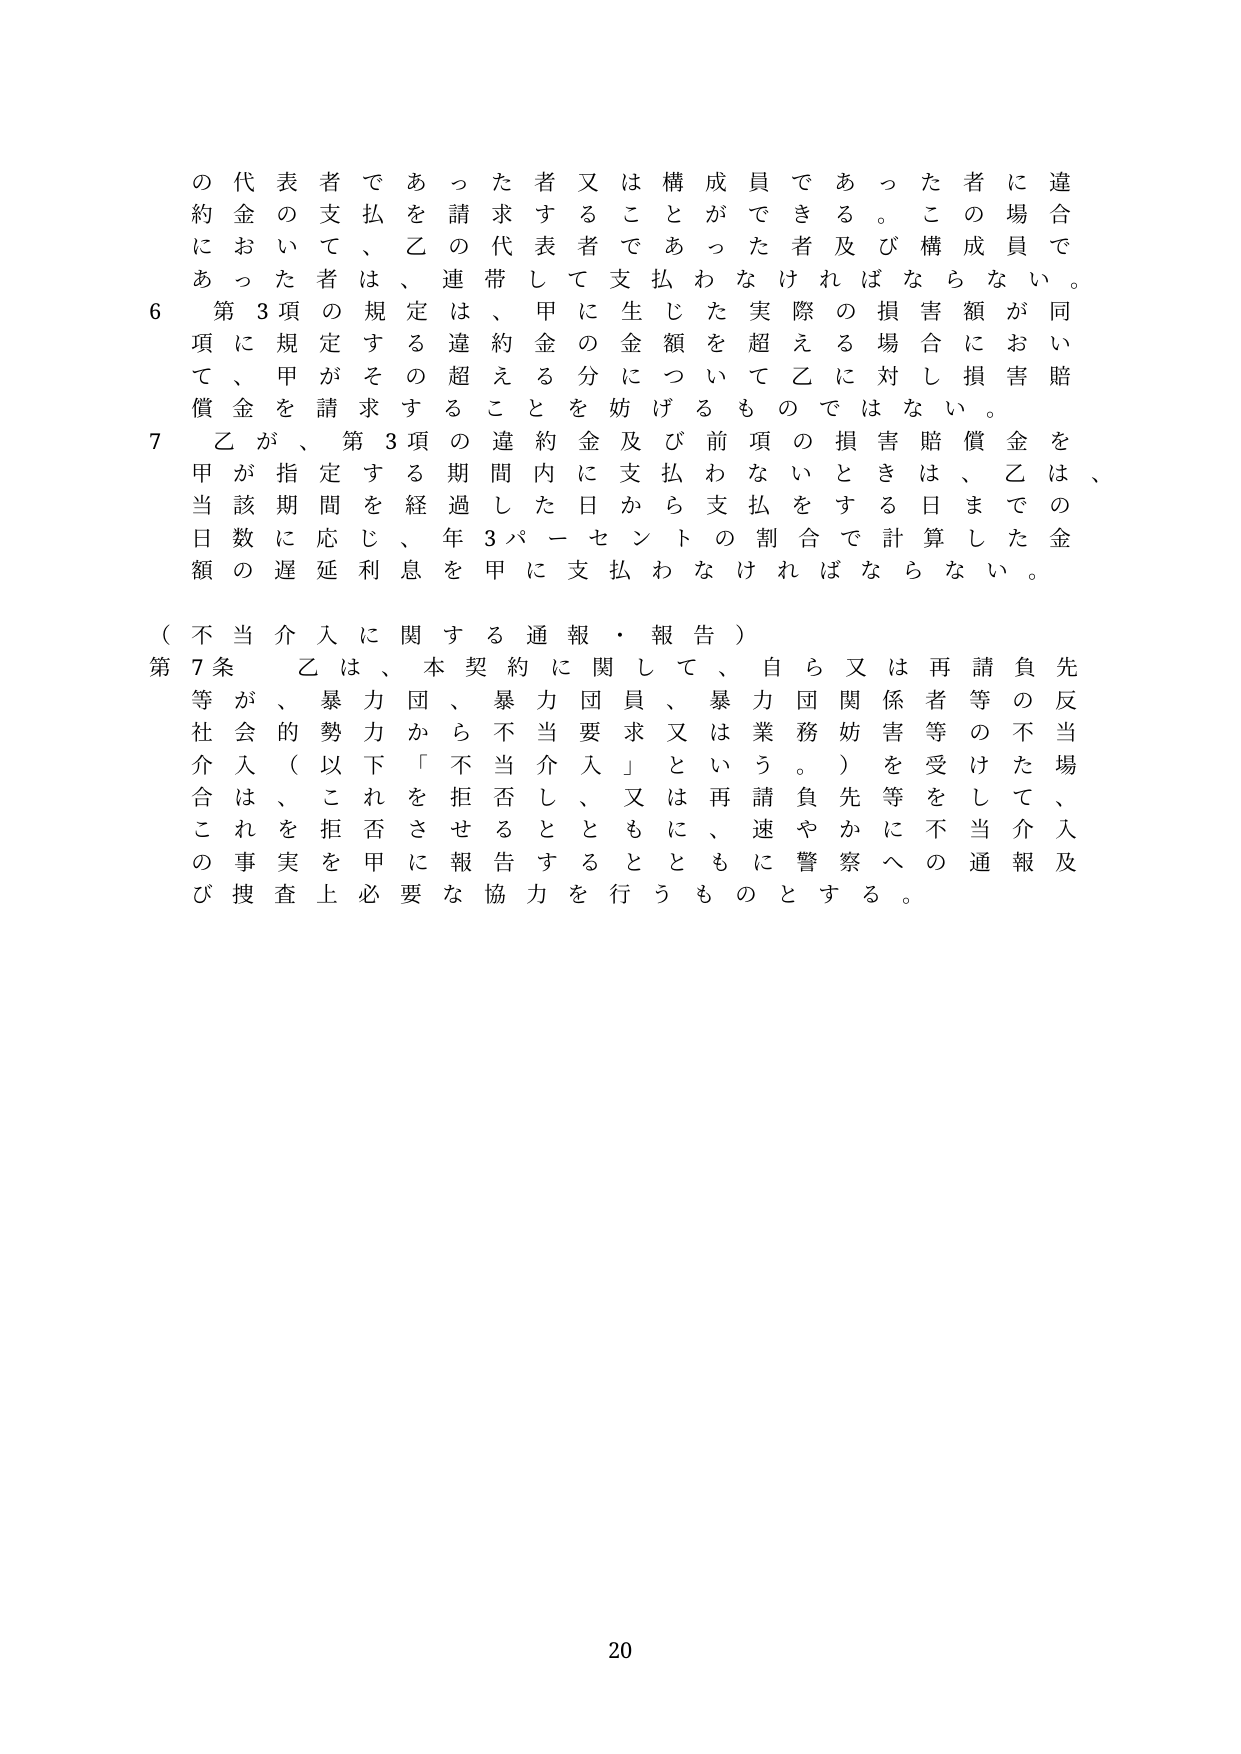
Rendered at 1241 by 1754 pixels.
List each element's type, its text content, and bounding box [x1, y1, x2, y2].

text 7 乙が、第3項の違約金及び前項の損害賠償金を甲が指定する期間内に支払わないときは、乙は、当該期間を経過した日から支払をする日までの日数に応じ、年3パーセントの割合で計算した金額の遅延利息を甲に支払わなければならない。 [149, 423, 1091, 585]
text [149, 164, 1091, 294]
text （不当介入に関する通報・報告） [149, 618, 1091, 650]
text 6 第3項の規定は、甲に生じた実際の損害額が同項に規定する違約金の金額を超える場合において、甲がその超える分について乙に対し損害賠償金を請求することを妨げるものではない。 [149, 294, 1091, 423]
text 第7条 乙は、本契約に関して、自ら又は再請負先等が、暴力団、暴力団員、暴力団関係者等の反社会的勢力から不当要求又は業務妨害等の不当介入（以下「不当介入」という。）を受けた場合は、これを拒否し、又は再請負先等をして、これを拒否させるとともに、速やかに不当介入の事実を甲に報告するとともに警察への通報及び捜査上必要な協力を行うものとする。 [149, 650, 1099, 909]
